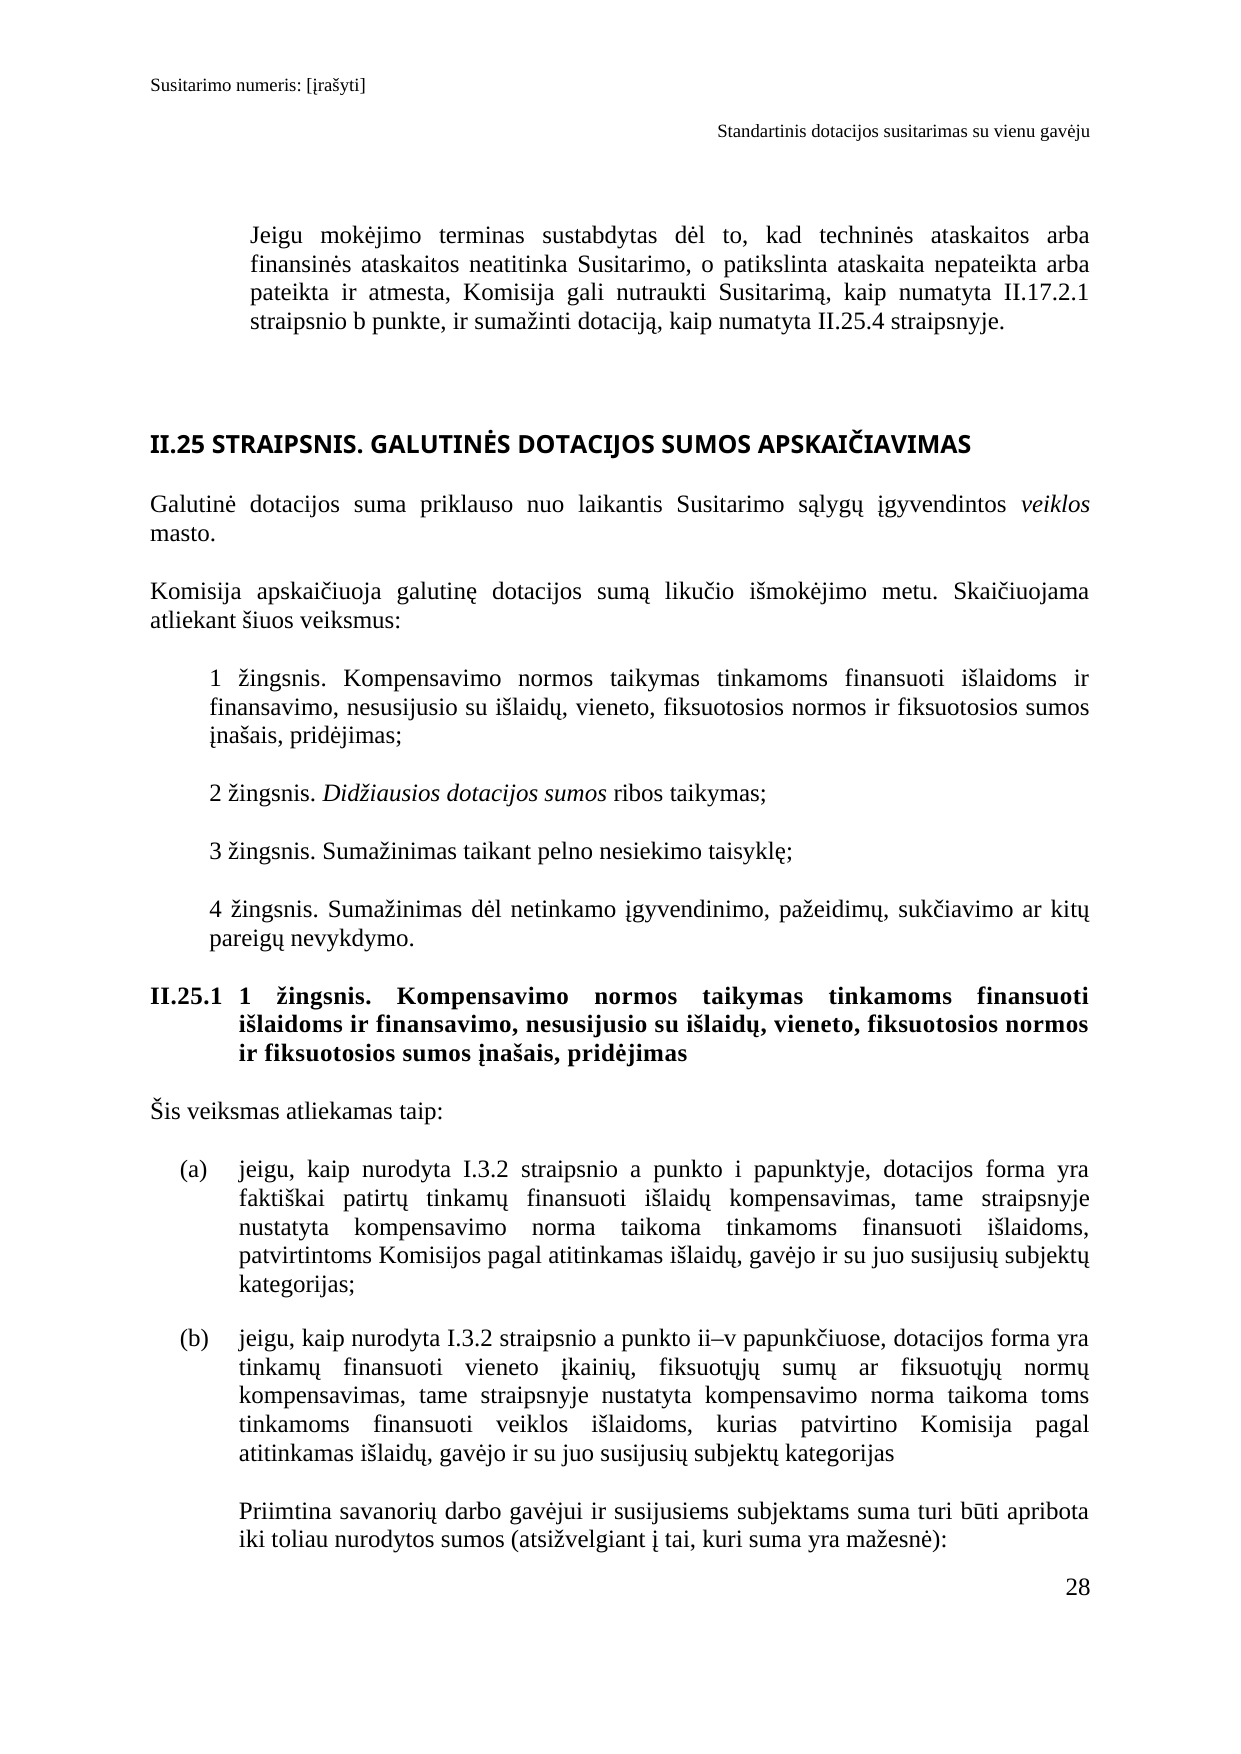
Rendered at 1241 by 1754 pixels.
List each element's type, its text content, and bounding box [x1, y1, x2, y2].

text Jeigu mokėjimo terminas sustabdytas dėl to, kad techninės ataskaitos arba finansinės ataskaitos neatitinka Susitarimo, o patikslinta ataskaita nepateikta arba pateikta ir atmesta, Komisija gali nutraukti Susitarimą, kaip numatyta II.17.2.1 straipsnio b punkte, ir sumažinti dotaciją, kaip numatyta II.25.4 straipsnyje. [250, 220, 1090, 335]
subtitle II.25.1 1 žingsnis. Kompensavimo normos taikymas tinkamoms finansuoti išlaidoms ir finansavimo, nesusijusio su išlaidų, vieneto, fiksuotosios normos ir fiksuotosios sumos įnašais, pridėjimas [150, 981, 1090, 1067]
text Priimtina savanorių darbo gavėjui ir susijusiems subjektams suma turi būti apribota iki toliau nurodytos sumos (atsižvelgiant į tai, kuri suma yra mažesnė): [239, 1496, 1090, 1553]
text 2 žingsnis. Didžiausios dotacijos sumos ribos taikymas; [209, 778, 1090, 807]
list jeigu, kaip nurodyta I.3.2 straipsnio a punkto i papunktyje, dotacijos forma yra faktiškai patirtų tinkamų finansuoti išlaidų kompensavimas, tame straipsnyje nustatyta kompensavimo norma taikoma tinkamoms finansuoti išlaidoms, patvirtintoms Komisijos pagal atitinkamas išlaidų, gavėjo ir su juo susijusių subjektų kategorijas; [179, 1154, 1090, 1298]
text Šis veiksmas atliekamas taip: [150, 1096, 1090, 1125]
text 1 žingsnis. Kompensavimo normos taikymas tinkamoms finansuoti išlaidoms ir finansavimo, nesusijusio su išlaidų, vieneto, fiksuotosios normos ir fiksuotosios sumos įnašais, pridėjimas; [209, 663, 1090, 749]
text 3 žingsnis. Sumažinimas taikant pelno nesiekimo taisyklę; [209, 836, 1090, 865]
text 4 žingsnis. Sumažinimas dėl netinkamo įgyvendinimo, pažeidimų, sukčiavimo ar kitų pareigų nevykdymo. [209, 894, 1090, 952]
subtitle II.25 STRAIPSNIS. GALUTINĖS DOTACIJOS SUMOS APSKAIČIAVIMAS [150, 426, 1090, 460]
text Komisija apskaičiuoja galutinę dotacijos sumą likučio išmokėjimo metu. Skaičiuojama atliekant šiuos veiksmus: [150, 576, 1090, 634]
list jeigu, kaip nurodyta I.3.2 straipsnio a punkto ii–v papunkčiuose, dotacijos forma yra tinkamų finansuoti vieneto įkainių, fiksuotųjų sumų ar fiksuotųjų normų kompensavimas, tame straipsnyje nustatyta kompensavimo norma taikoma toms tinkamoms finansuoti veiklos išlaidoms, kurias patvirtino Komisija pagal atitinkamas išlaidų, gavėjo ir su juo susijusių subjektų kategorijas [179, 1323, 1090, 1467]
text Galutinė dotacijos suma priklauso nuo laikantis Susitarimo sąlygų įgyvendintos veiklos masto. [150, 489, 1090, 547]
